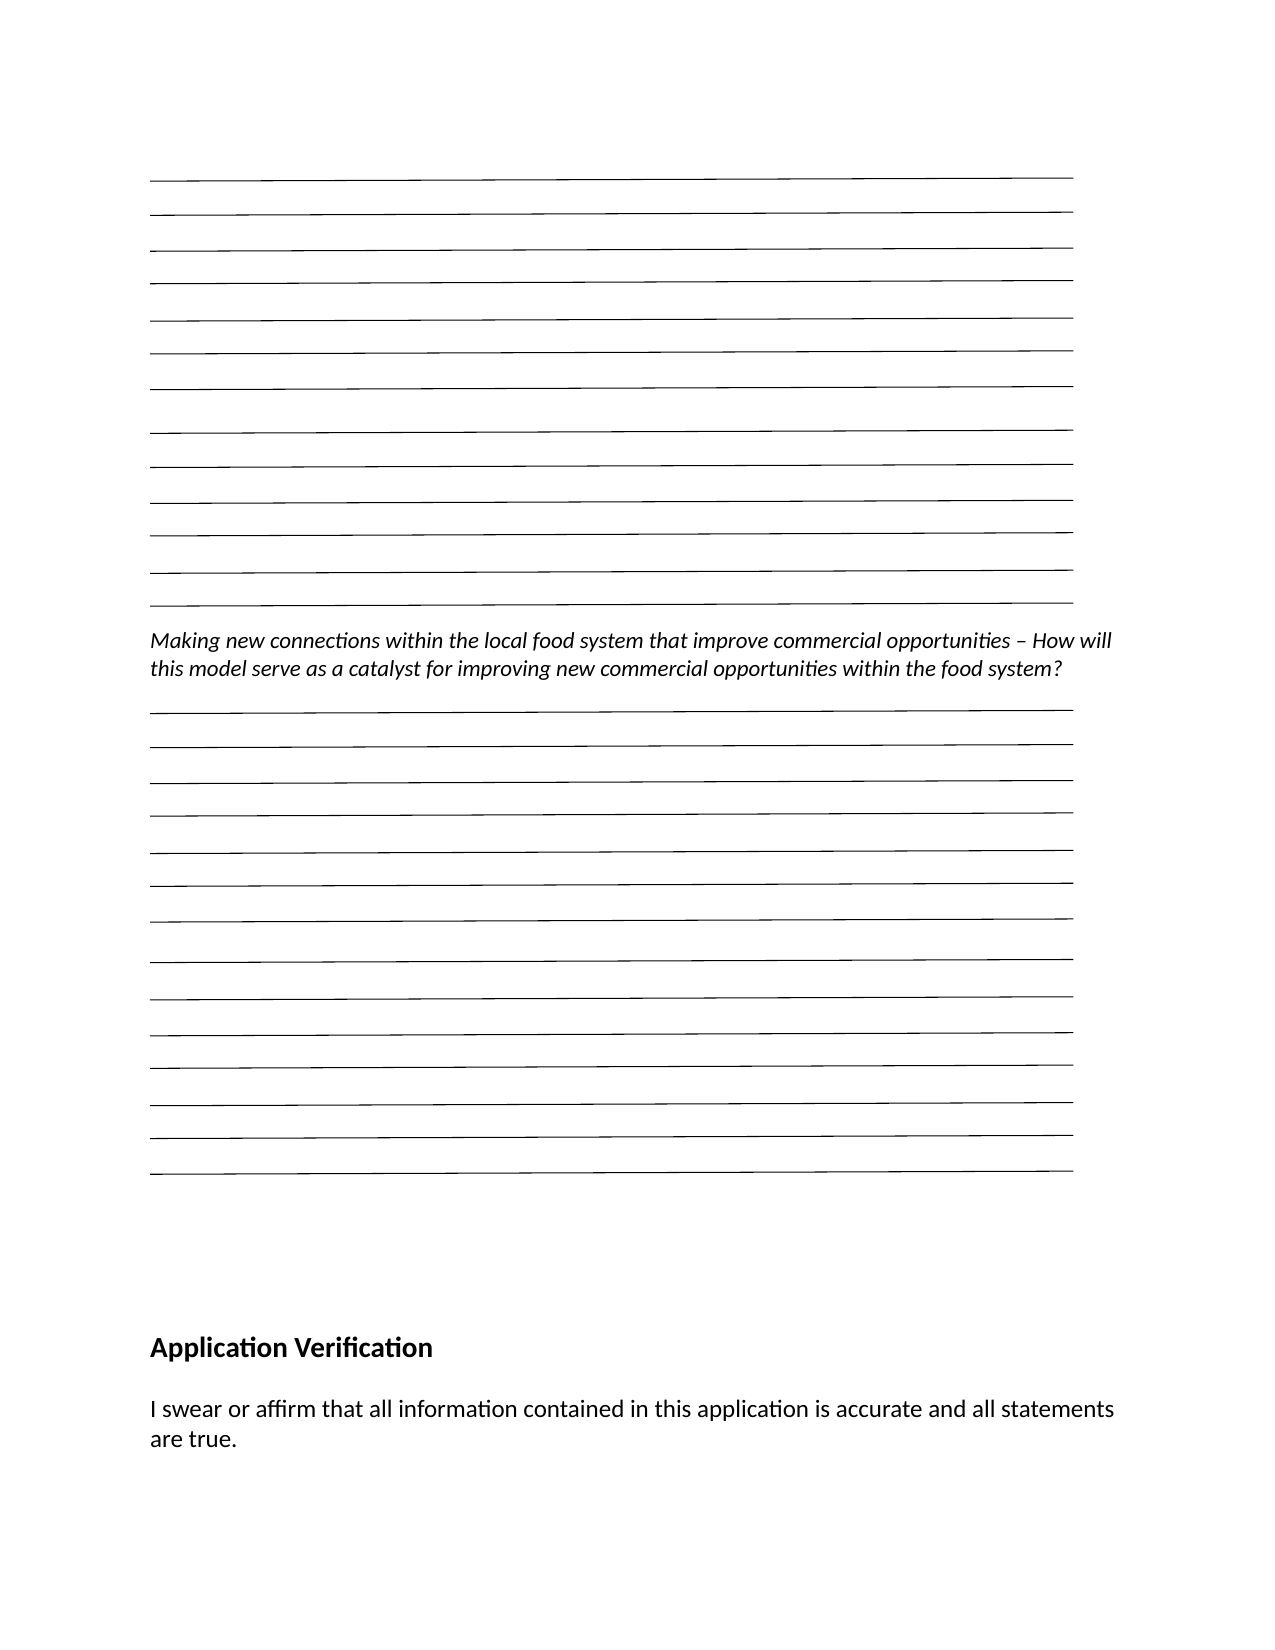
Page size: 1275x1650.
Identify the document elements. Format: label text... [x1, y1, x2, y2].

text I swear or affirm that all information contained in this application is accurate and all statements are true. [150, 1393, 1125, 1454]
text Making new connections within the local food system that improve commercial opportunities – How will this model serve as a catalyst for improving new commercial opportunities within the food system? [150, 626, 1125, 682]
text Application Verification [150, 1329, 1125, 1365]
